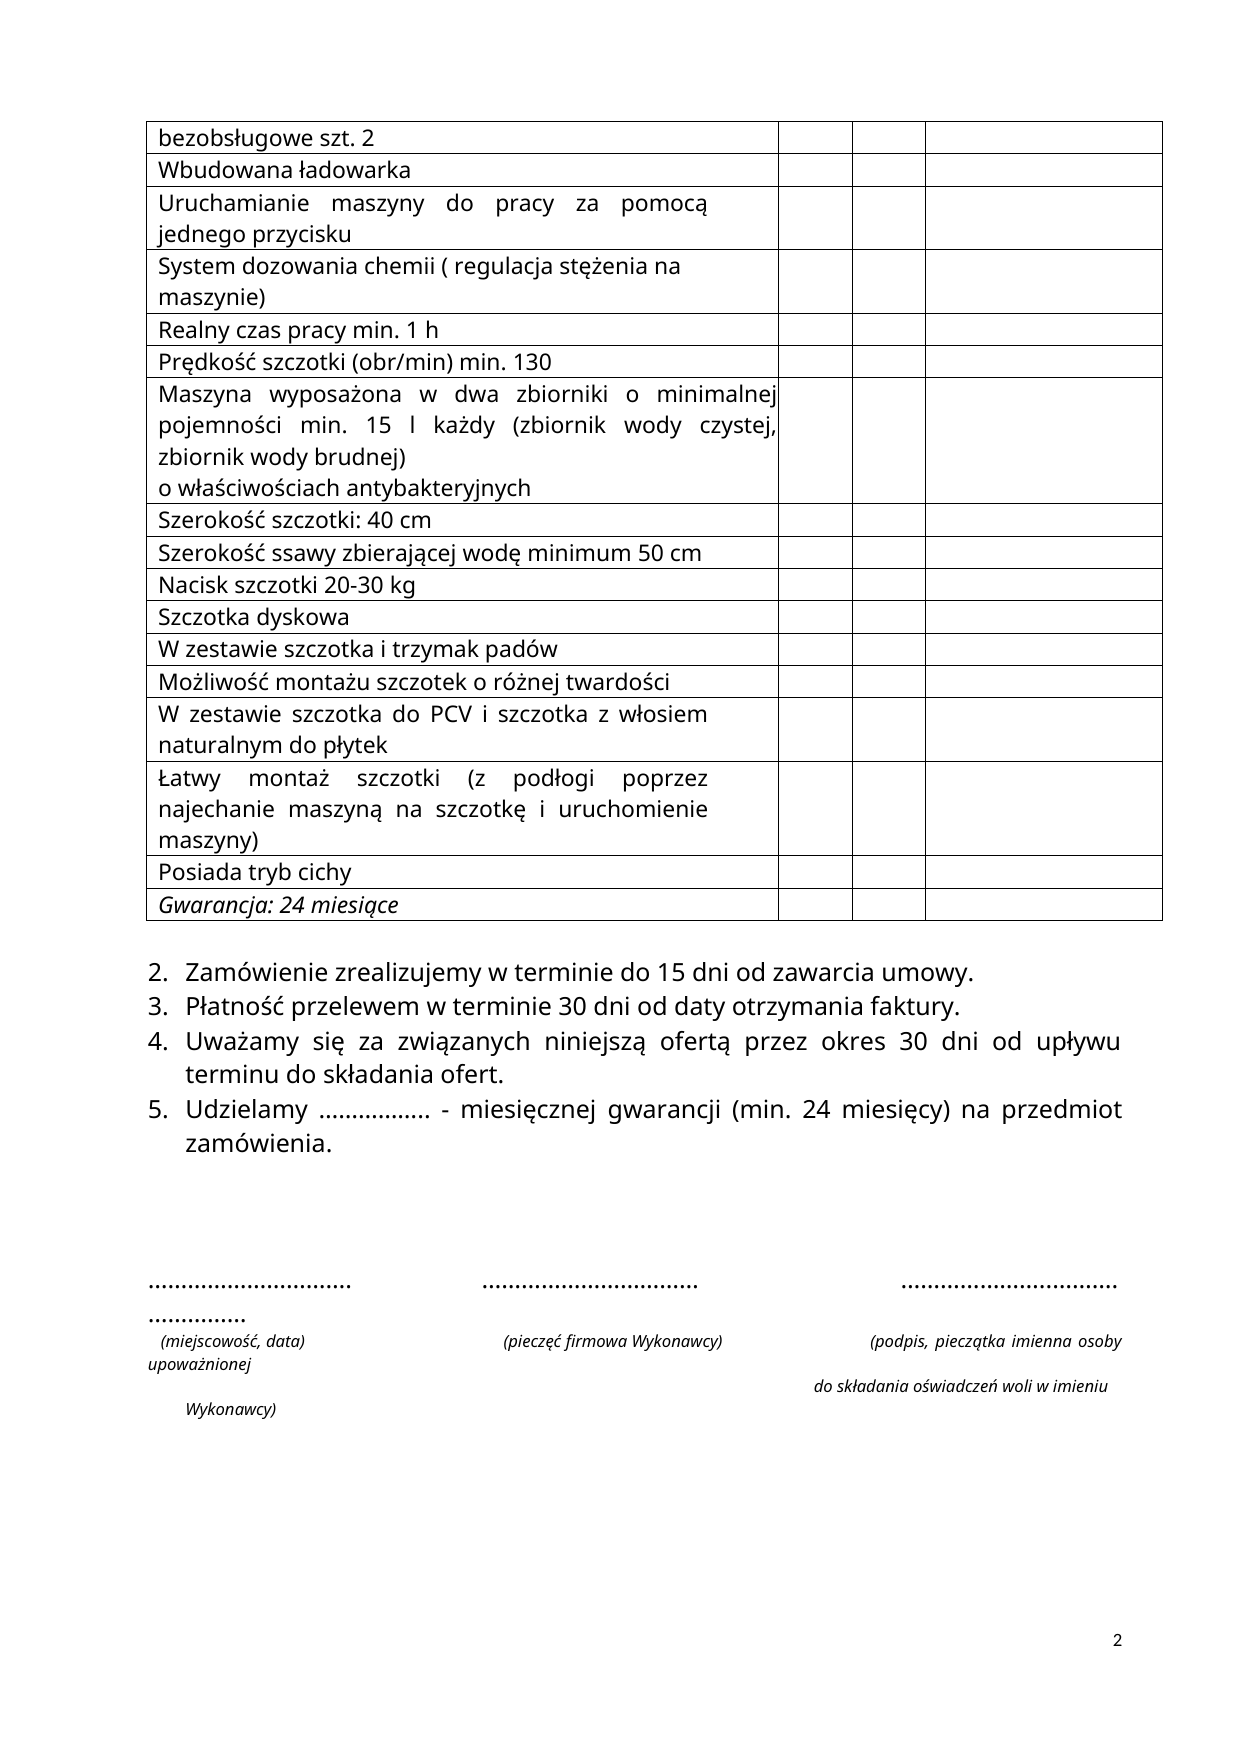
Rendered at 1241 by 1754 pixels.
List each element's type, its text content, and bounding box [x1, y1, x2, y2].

table_cell [779, 346, 852, 377]
table_cell Wbudowana ładowarka [147, 154, 778, 186]
table_cell System dozowania chemii ( regulacja stężenia na maszynie) [147, 250, 778, 313]
table_cell Szerokość ssawy zbierającej wodę minimum 50 cm [147, 537, 778, 568]
table_cell [926, 666, 1162, 697]
table_cell Możliwość montażu szczotek o różnej twardości [147, 666, 778, 697]
table_cell W zestawie szczotka do PCV i szczotka z włosiem naturalnym do płytek [147, 698, 778, 761]
table_cell [779, 187, 852, 249]
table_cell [147, 122, 778, 153]
table_cell Szerokość szczotki: 40 cm [147, 504, 778, 536]
table_cell [853, 250, 925, 313]
table_cell [779, 569, 852, 600]
table_cell Maszyna wyposażona w dwa zbiorniki o minimalnej pojemności min. 15 l każdy (zbiornik wody czystej, zbiornik wody brudnej) o właściwościach antybakteryjnych [147, 378, 778, 503]
table_cell [779, 698, 852, 761]
table_cell Prędkość szczotki (obr/min) min. 130 [147, 346, 778, 377]
table_cell [853, 856, 925, 888]
list Zamówienie zrealizujemy w terminie do 15 dni od zawarcia umowy. [148, 955, 1064, 989]
table_cell [779, 504, 852, 536]
table_cell Łatwy montaż szczotki (z podłogi poprzez najechanie maszyną na szczotkę i uruchomienie maszyny) [147, 762, 778, 855]
table_cell [926, 378, 1162, 503]
table_cell [926, 314, 1162, 345]
table_cell [779, 154, 852, 186]
text do składania oświadczeń woli w imieniu Wykonawcy) [185, 1375, 1122, 1421]
table_cell [926, 346, 1162, 377]
table_cell [926, 856, 1162, 888]
table_cell [926, 250, 1162, 313]
table_cell Gwarancja: 24 miesiące [147, 889, 778, 920]
list Uważamy się za związanych niniejszą ofertą przez okres 30 dni od upływu terminu do składania ofert. [148, 1023, 1122, 1091]
table_cell [779, 666, 852, 697]
table_cell Uruchamianie maszyny do pracy za pomocą jednego przycisku [147, 187, 778, 249]
table_cell [853, 762, 925, 855]
table_cell [779, 250, 852, 313]
text (miejscowość, data) (pieczęć firmowa Wykonawcy) (podpis, pieczątka imienna osoby upoważnionej [148, 1330, 1122, 1375]
table_cell [853, 698, 925, 761]
list Udzielamy …………….. - miesięcznej gwarancji (min. 24 miesięcy) na przedmiot zamówienia. [148, 1091, 1122, 1159]
table_cell [853, 122, 925, 153]
table_cell Realny czas pracy min. 1 h [147, 314, 778, 345]
table_cell [853, 601, 925, 632]
table_cell [853, 537, 925, 568]
text …………………………. …………………………… …………………..……….…………… [148, 1262, 1122, 1330]
table_cell [853, 504, 925, 536]
table_cell Nacisk szczotki 20-30 kg [147, 569, 778, 600]
table_cell [853, 378, 925, 503]
table_cell [779, 634, 852, 665]
list Płatność przelewem w terminie 30 dni od daty otrzymania faktury. [148, 989, 1064, 1023]
table_cell W zestawie szczotka i trzymak padów [147, 634, 778, 665]
table_cell [779, 122, 852, 153]
table_cell [926, 154, 1162, 186]
table_cell [779, 889, 852, 920]
table_cell [779, 378, 852, 503]
table_cell [926, 634, 1162, 665]
table_cell [926, 504, 1162, 536]
table_cell [926, 762, 1162, 855]
table_cell [926, 537, 1162, 568]
table_cell Szczotka dyskowa [147, 601, 778, 632]
table_cell [779, 537, 852, 568]
table_cell [853, 634, 925, 665]
table_cell [779, 856, 852, 888]
table_cell [779, 601, 852, 632]
table_cell [853, 154, 925, 186]
table_cell [853, 314, 925, 345]
table_cell [926, 698, 1162, 761]
table_cell [779, 314, 852, 345]
table_cell [779, 762, 852, 855]
table_cell [853, 187, 925, 249]
table_cell [853, 569, 925, 600]
table_cell Posiada tryb cichy [147, 856, 778, 888]
table_cell [926, 889, 1162, 920]
table_cell [926, 569, 1162, 600]
table_cell [926, 122, 1162, 153]
table_cell [926, 187, 1162, 249]
table_cell [853, 889, 925, 920]
table_cell [926, 601, 1162, 632]
table_cell [853, 346, 925, 377]
table_cell [853, 666, 925, 697]
